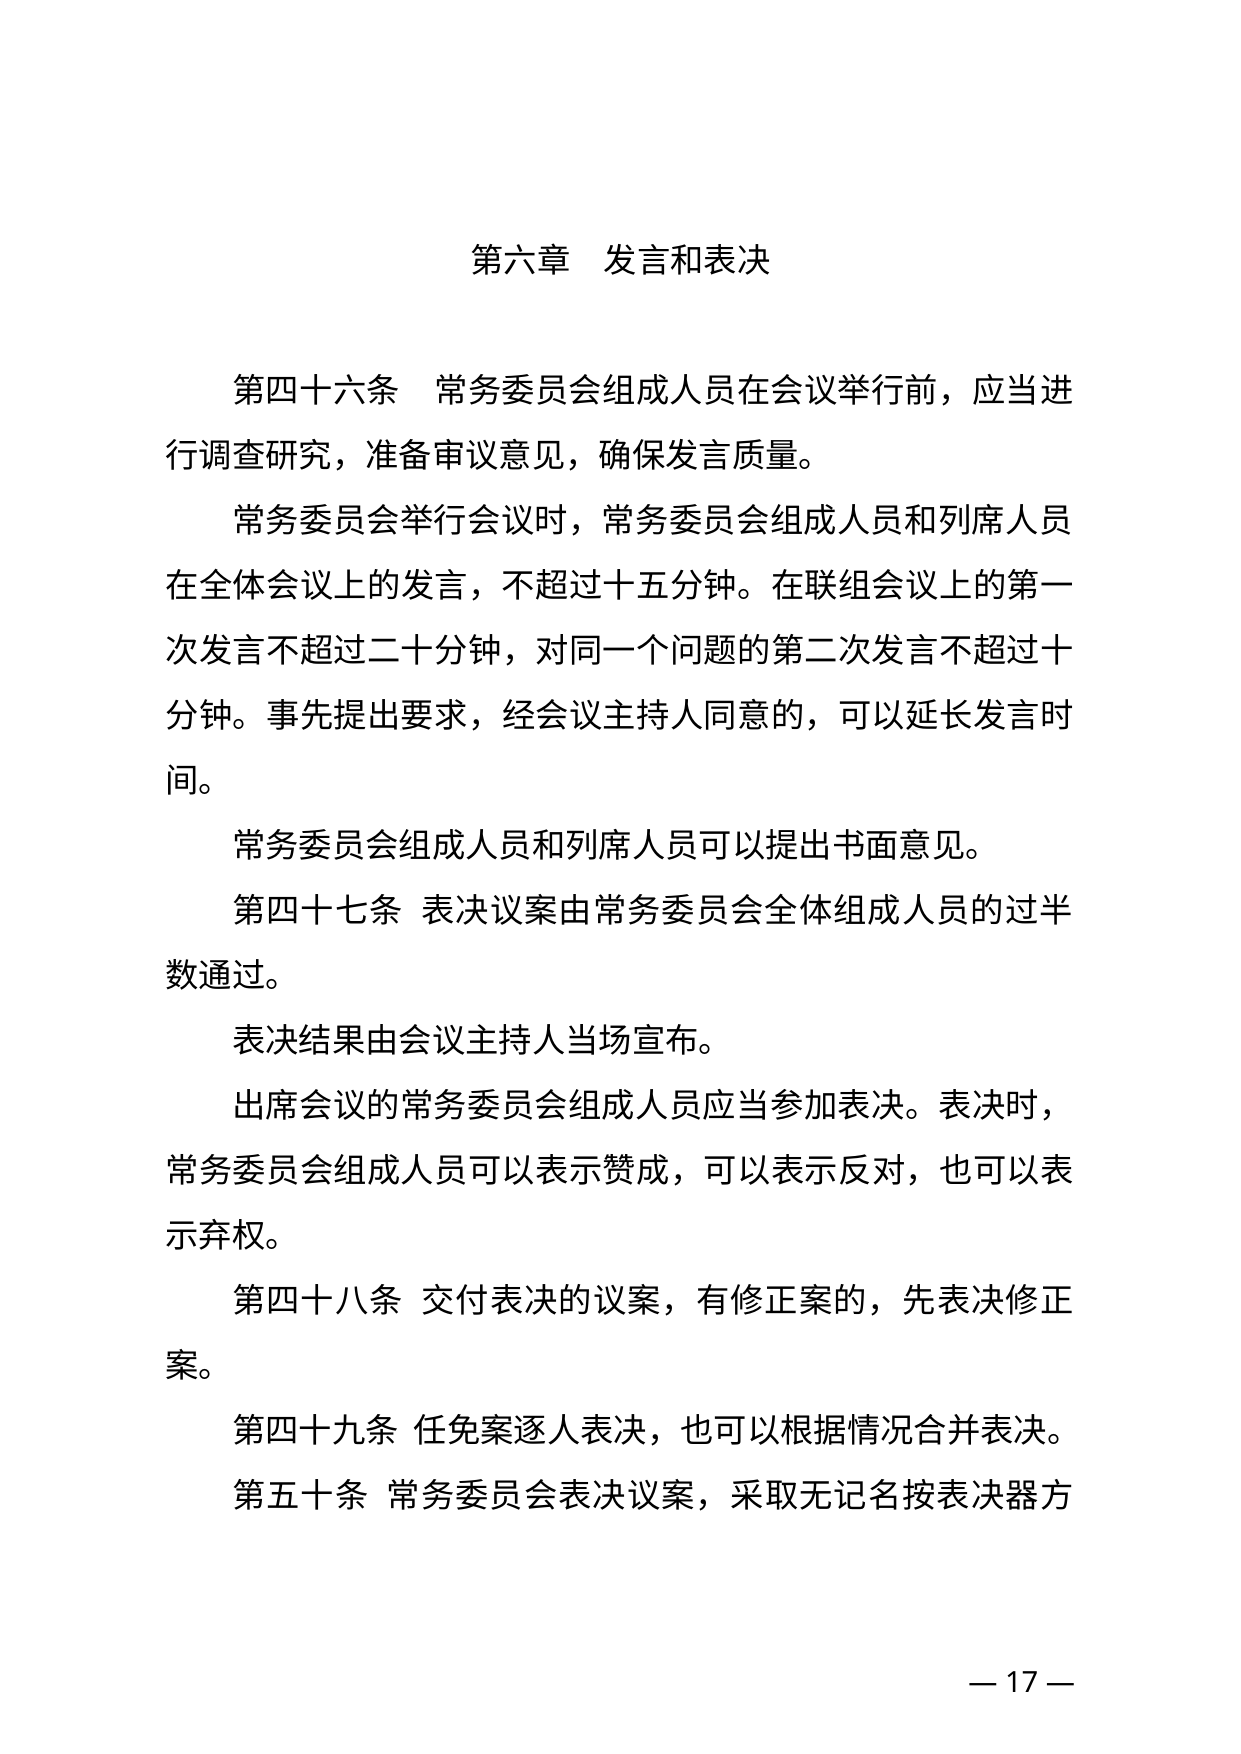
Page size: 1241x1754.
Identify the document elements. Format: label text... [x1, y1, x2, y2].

text 表决结果由会议主持人当场宣布。 [165, 1006, 1075, 1071]
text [165, 1461, 1075, 1526]
text 第四十八条 交付表决的议案，有修正案的，先表决修正案。 [165, 1266, 1075, 1396]
text 第四十六条 常务委员会组成人员在会议举行前，应当进行调查研究，准备审议意见，确保发言质量。 [165, 356, 1075, 486]
text 第六章 发言和表决 [165, 226, 1075, 291]
text 第四十七条 表决议案由常务委员会全体组成人员的过半数通过。 [165, 876, 1075, 1006]
text 常务委员会组成人员和列席人员可以提出书面意见。 [165, 811, 1075, 876]
text 出席会议的常务委员会组成人员应当参加表决。表决时，常务委员会组成人员可以表示赞成，可以表示反对，也可以表示弃权。 [165, 1071, 1075, 1266]
text 常务委员会举行会议时，常务委员会组成人员和列席人员在全体会议上的发言，不超过十五分钟。在联组会议上的第一次发言不超过二十分钟，对同一个问题的第二次发言不超过十分钟。事先提出要求，经会议主持人同意的，可以延长发言时间。 [165, 486, 1075, 811]
text 第四十九条 任免案逐人表决，也可以根据情况合并表决。 [165, 1396, 1075, 1461]
